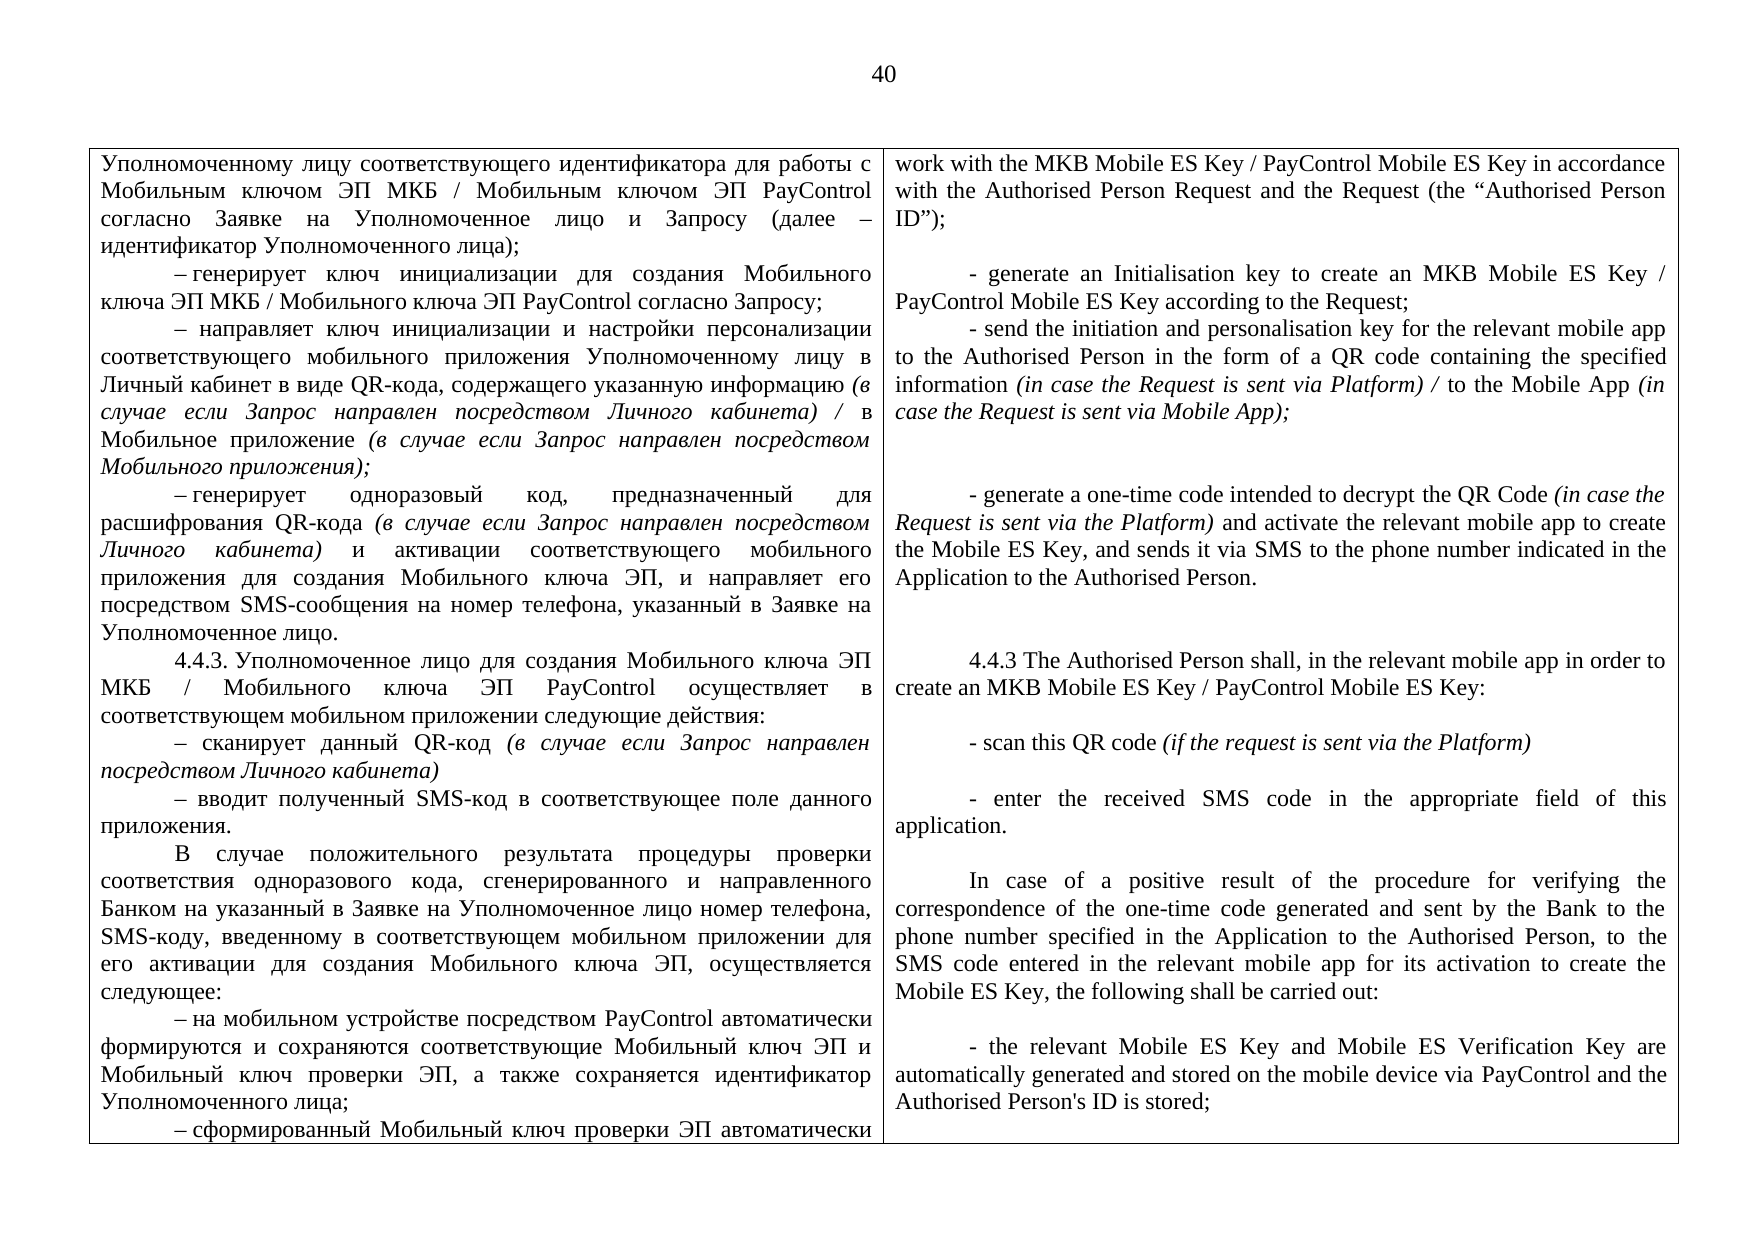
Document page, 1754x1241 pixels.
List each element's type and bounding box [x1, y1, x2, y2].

table_cell [90, 149, 883, 1142]
table_cell [884, 149, 1678, 1142]
